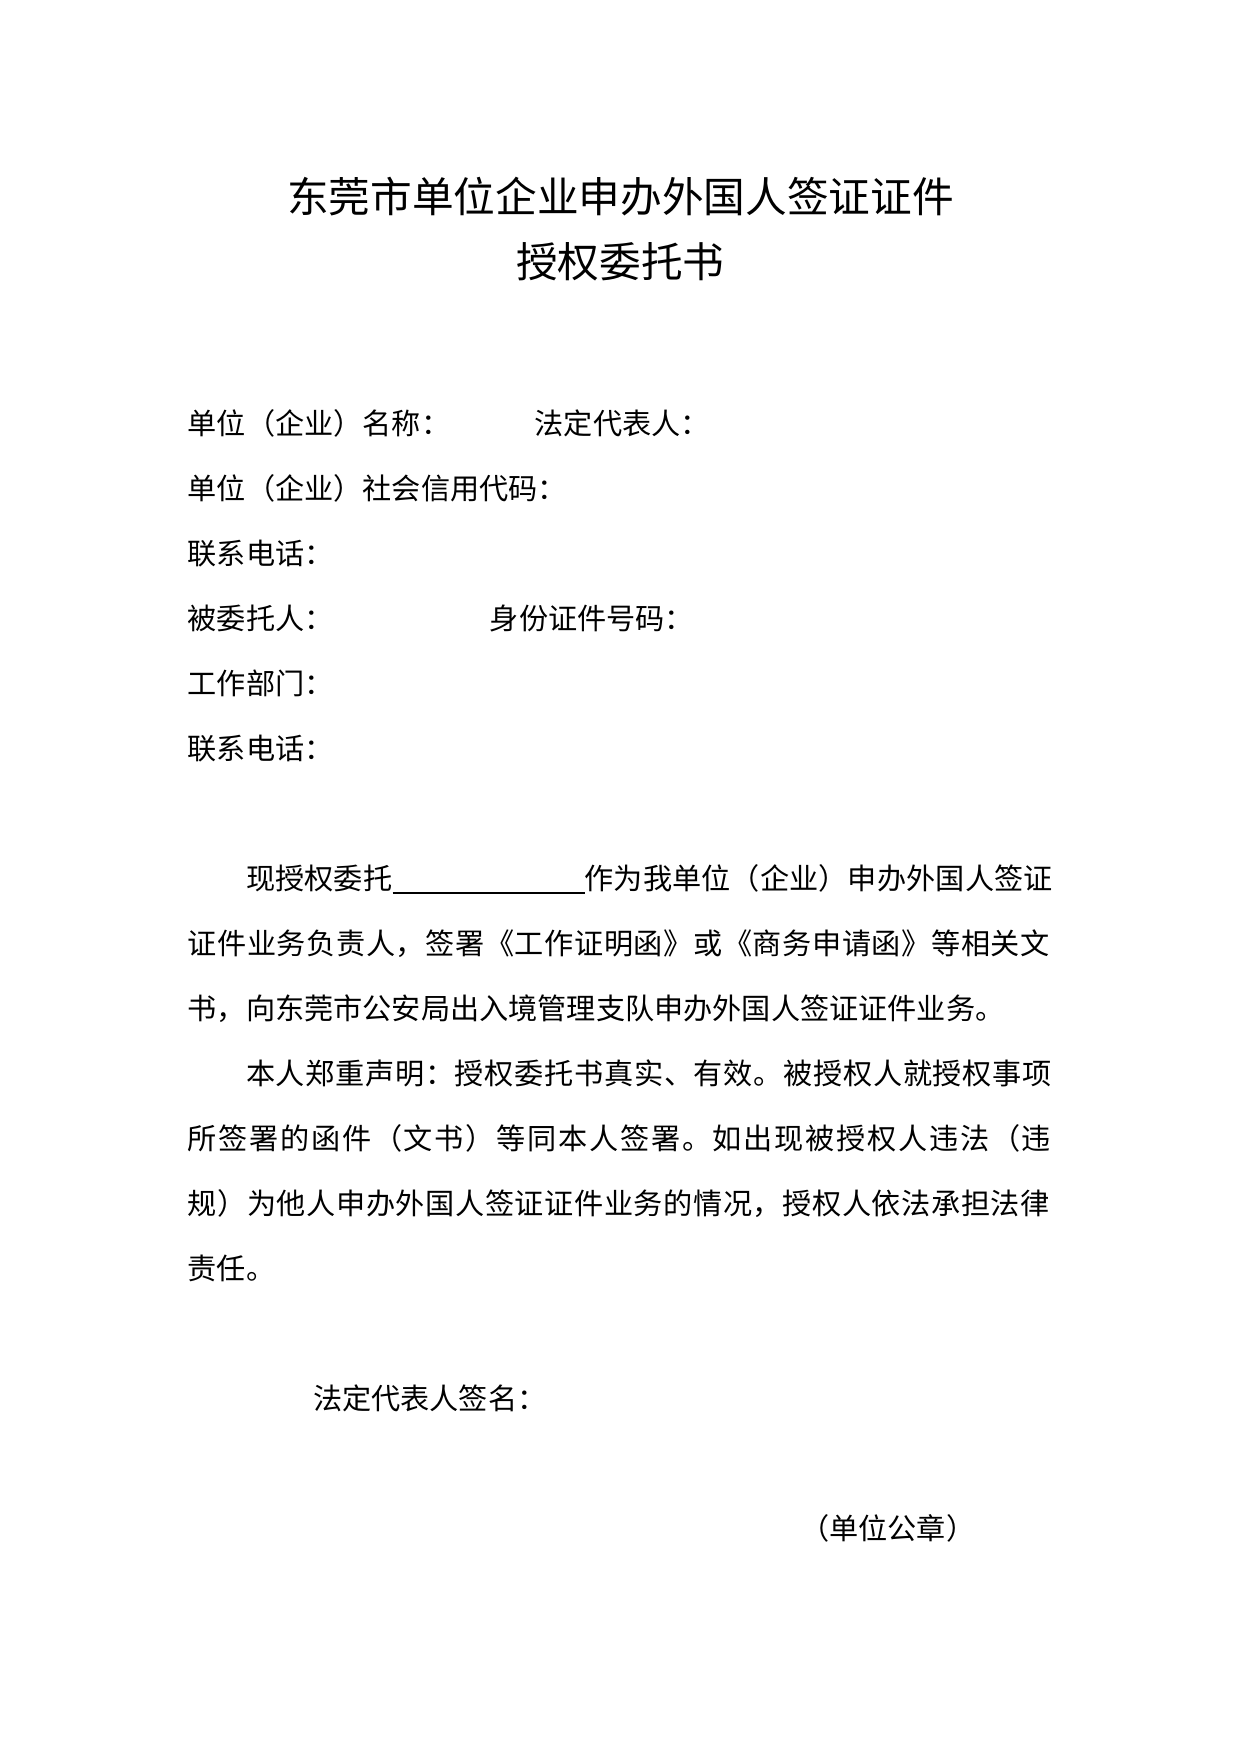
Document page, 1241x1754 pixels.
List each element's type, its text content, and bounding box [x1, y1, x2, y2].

text 东莞市单位企业申办外国人签证证件 [187, 162, 1053, 227]
text 法定代表人签名： [187, 1364, 1053, 1429]
text 联系电话： [187, 714, 1053, 779]
text 单位（企业）社会信用代码： [187, 454, 1053, 519]
text 工作部门： [187, 649, 1053, 714]
text 本人郑重声明：授权委托书真实、有效。被授权人就授权事项所签署的函件（文书）等同本人签署。如出现被授权人违法（违规）为他人申办外国人签证证件业务的情况，授权人依法承担法律责任。 [187, 1039, 1053, 1299]
text （单位公章） [800, 1494, 1053, 1559]
text 单位（企业）名称： 法定代表人： [187, 389, 1053, 454]
text 授权委托书 [187, 227, 1053, 292]
text 联系电话： [187, 519, 1053, 584]
text 现授权委托 作为我单位（企业）申办外国人签证证件业务负责人，签署《工作证明函》或《商务申请函》等相关文书，向东莞市公安局出入境管理支队申办外国人签证证件业务。 [187, 844, 1053, 1039]
text 被委托人： 身份证件号码： [187, 584, 1053, 649]
